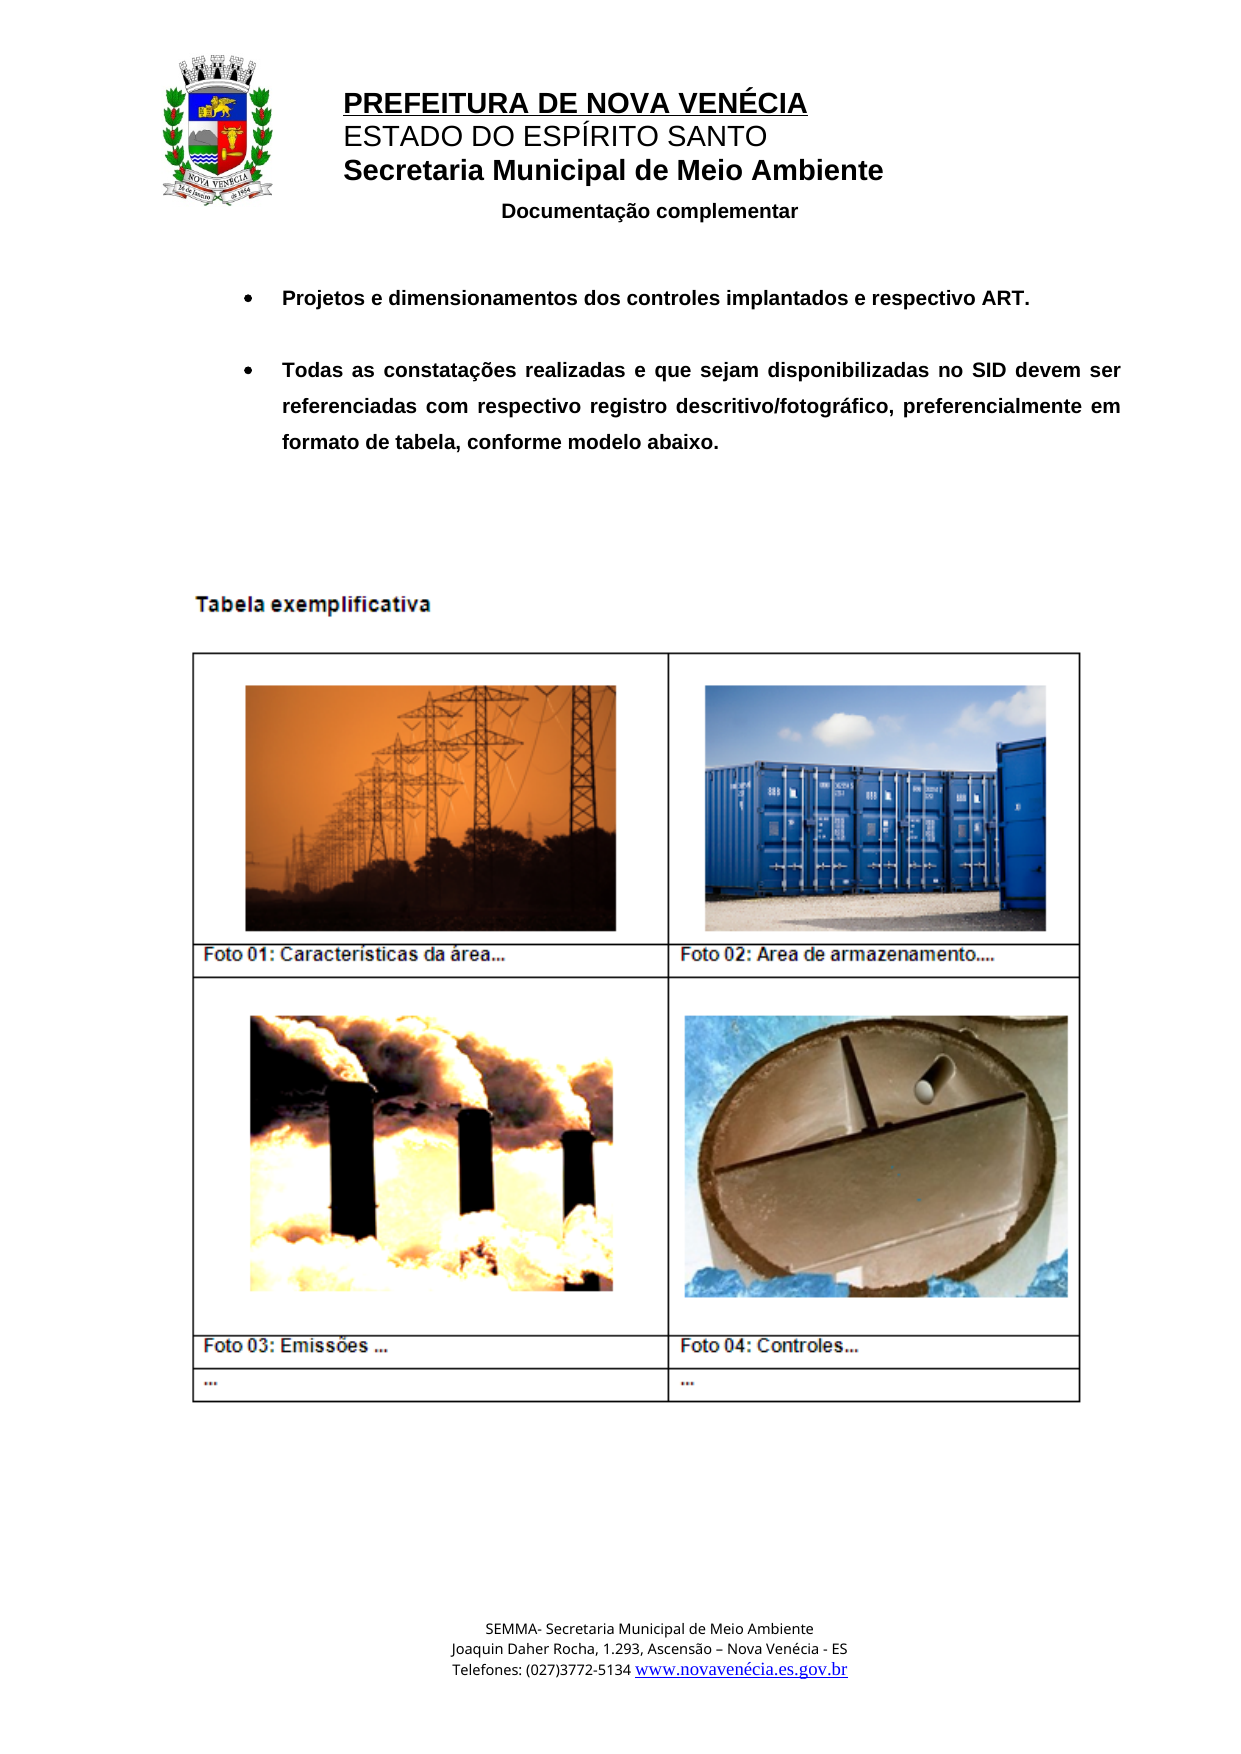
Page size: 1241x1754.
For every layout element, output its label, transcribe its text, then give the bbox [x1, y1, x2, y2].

text Documentação complementar [177, 198, 1122, 222]
list Todas as constatações realizadas e que sejam disponibilizadas no SID devem ser referenciadas com respectivo registro descritivo/fotográfico, preferencialmente em formato de tabela, conforme modelo abaixo. [244, 358, 1122, 454]
picture [161, 53, 274, 207]
picture [177, 573, 1090, 1412]
list Projetos e dimensionamentos dos controles implantados e respectivo ART. [244, 286, 1122, 310]
